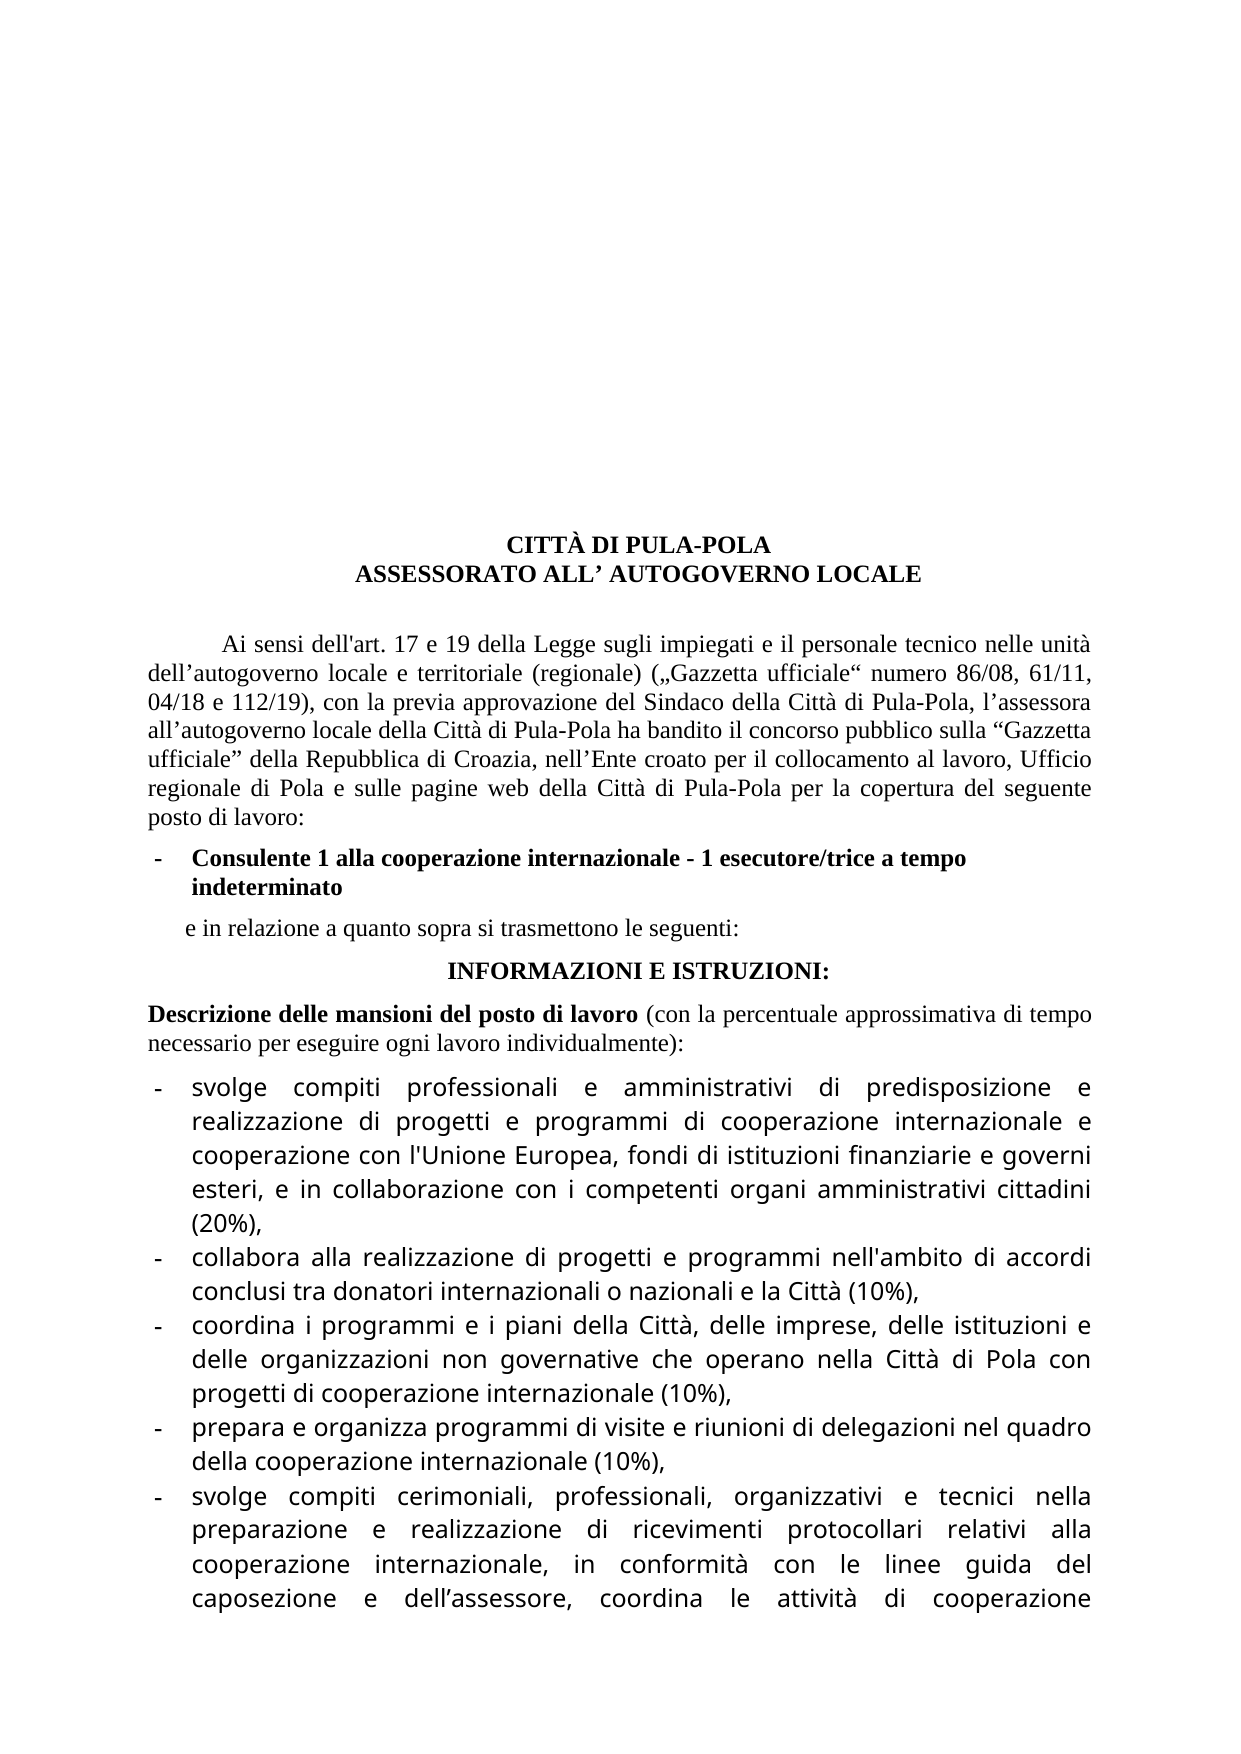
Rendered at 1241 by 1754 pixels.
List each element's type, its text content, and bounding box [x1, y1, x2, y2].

list coordina i programmi e i piani della Città, delle imprese, delle istituzioni e delle organizzazioni non governative che operano nella Città di Pola con progetti di cooperazione internazionale (10%), [154, 1308, 1093, 1410]
list prepara e organizza programmi di visite e riunioni di delegazioni nel quadro della cooperazione internazionale (10%), [154, 1410, 1093, 1478]
list collabora alla realizzazione di progetti e programmi nell'ambito di accordi conclusi tra donatori internazionali o nazionali e la Città (10%), [154, 1240, 1093, 1308]
list svolge compiti professionali e amministrativi di predisposizione e realizzazione di progetti e programmi di cooperazione internazionale e cooperazione con l'Unione Europea, fondi di istituzioni finanziarie e governi esteri, e in collaborazione con i competenti organi amministrativi cittadini (20%), [154, 1069, 1093, 1240]
text e in relazione a quanto sopra si trasmettono le seguenti: [185, 913, 1093, 942]
text CITTÀ DI PULA-POLA [185, 531, 1093, 559]
text ASSESSORATO ALL’ AUTOGOVERNO LOCALE [185, 559, 1093, 588]
text Ai sensi dell'art. 17 e 19 della Legge sugli impiegati e il personale tecnico nelle unità dell’autogoverno locale e territoriale (regionale) („Gazzetta ufficiale“ numero 86/08, 61/11, 04/18 e 112/19), con la previa approvazione del Sindaco della Città di Pula-Pola, l’assessora all’autogoverno locale della Città di Pula-Pola ha bandito il concorso pubblico sulla “Gazzetta ufficiale” della Repubblica di Croazia, nell’Ente croato per il collocamento al lavoro, Ufficio regionale di Pola e sulle pagine web della Città di Pula-Pola per la copertura del seguente posto di lavoro: [148, 629, 1093, 831]
text Descrizione delle mansioni del posto di lavoro (con la percentuale approssimativa di tempo necessario per eseguire ogni lavoro individualmente): [148, 999, 1093, 1057]
list Consulente 1 alla cooperazione internazionale - 1 esecutore/trice a tempo indeterminato [154, 843, 1093, 901]
text INFORMAZIONI E ISTRUZIONI: [185, 956, 1093, 985]
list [154, 1478, 1093, 1614]
